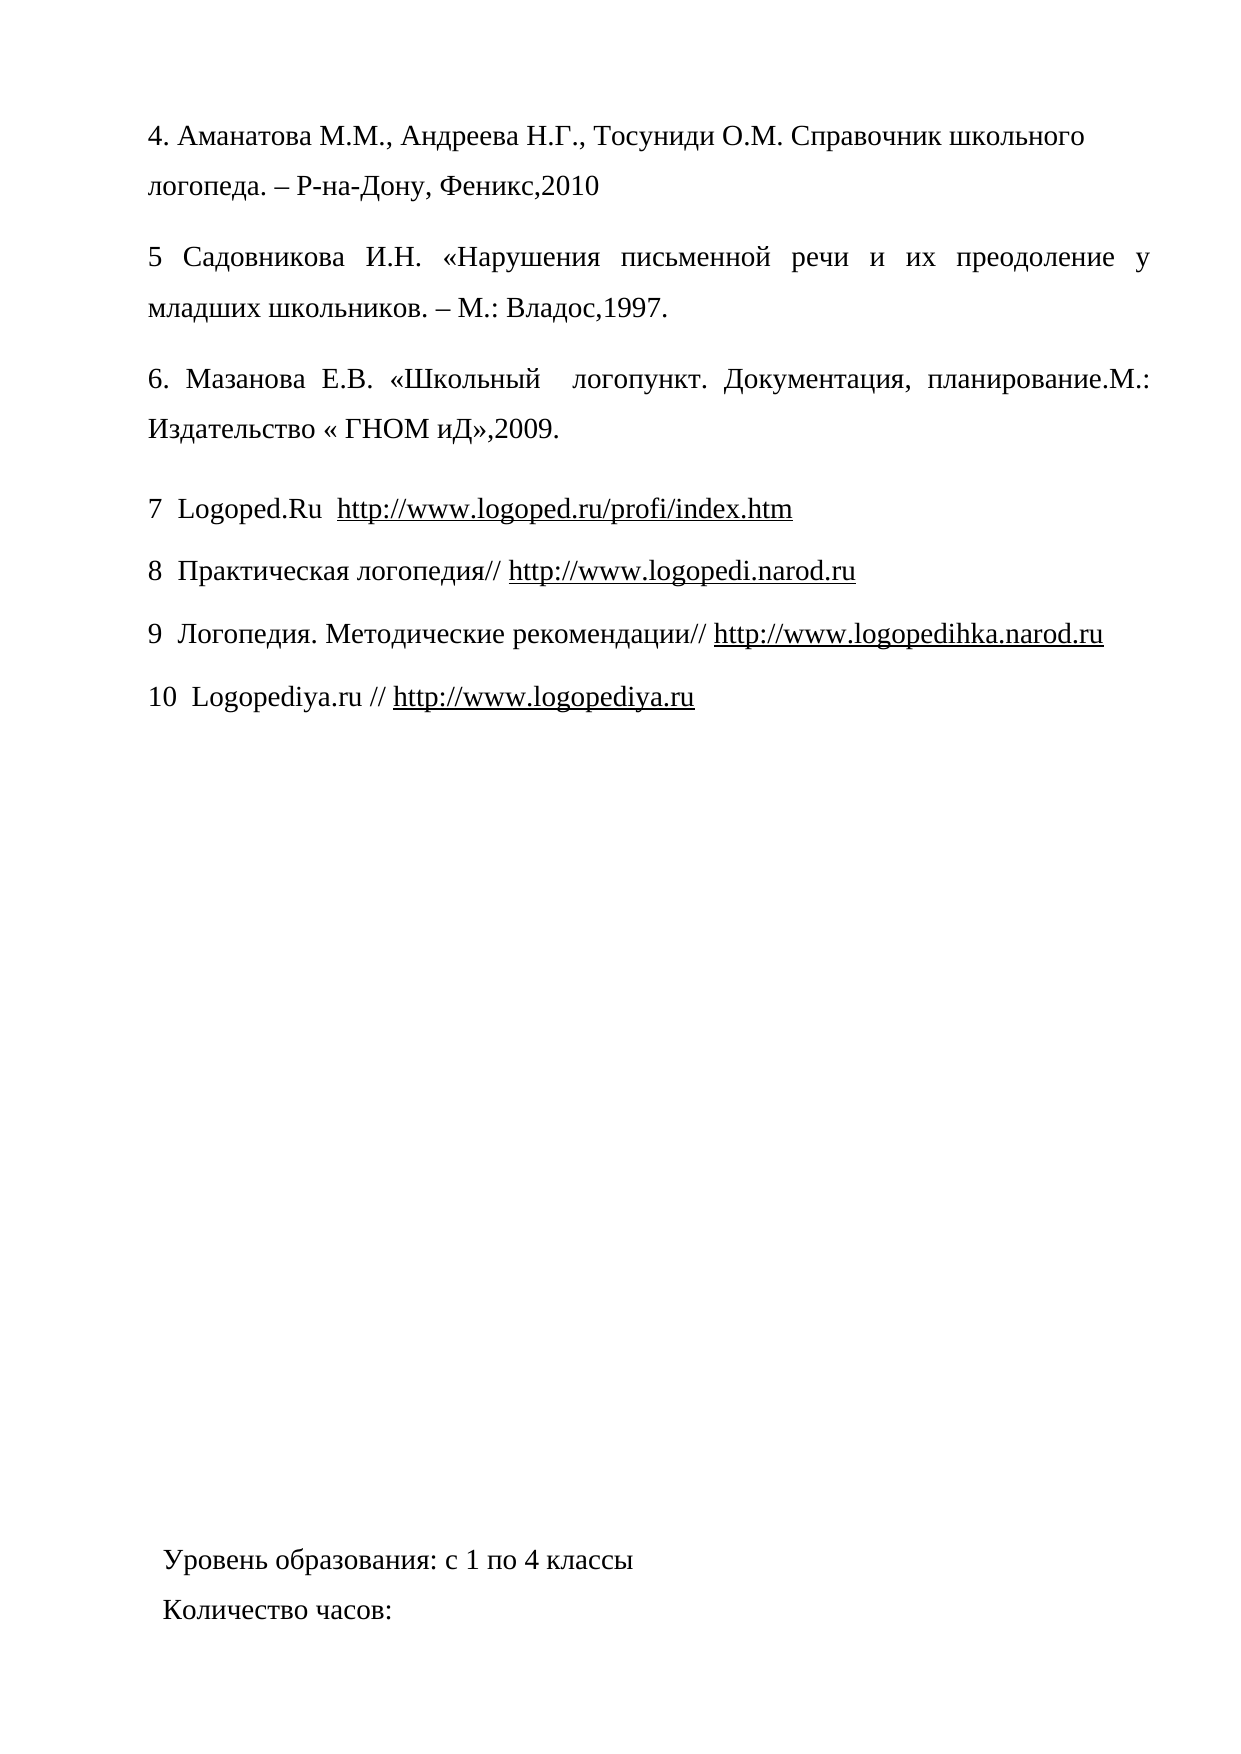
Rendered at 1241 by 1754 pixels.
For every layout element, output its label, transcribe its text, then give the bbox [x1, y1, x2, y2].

text Количество часов: [162, 1592, 1128, 1626]
text Уровень образования: с 1 по 4 классы [162, 1542, 1128, 1576]
list Логопедия. Методические рекомендации// http://www.logopedihka.narod.ru [148, 616, 1152, 650]
text 10 Logopediya.ru // http://www.logopediya.ru [148, 679, 1152, 712]
text 4. Аманатова М.М., Андреева Н.Г., Тосуниди О.М. Справочник школьного логопеда. – Р-на-Дону, Феникс,2010 [148, 118, 1152, 202]
list Logoped.Ru http://www.logoped.ru/profi/index.htm [148, 491, 1152, 524]
text 6. Мазанова Е.В. «Школьный логопункт. Документация, планирование.М.: Издательство « ГНОМ иД»,2009. [148, 361, 1152, 445]
text 5 Садовникова И.Н. «Нарушения письменной речи и их преодоление у младших школьников. – М.: Владос,1997. [148, 239, 1152, 323]
list Практическая логопедия// http://www.logopedi.narod.ru [148, 553, 1152, 587]
